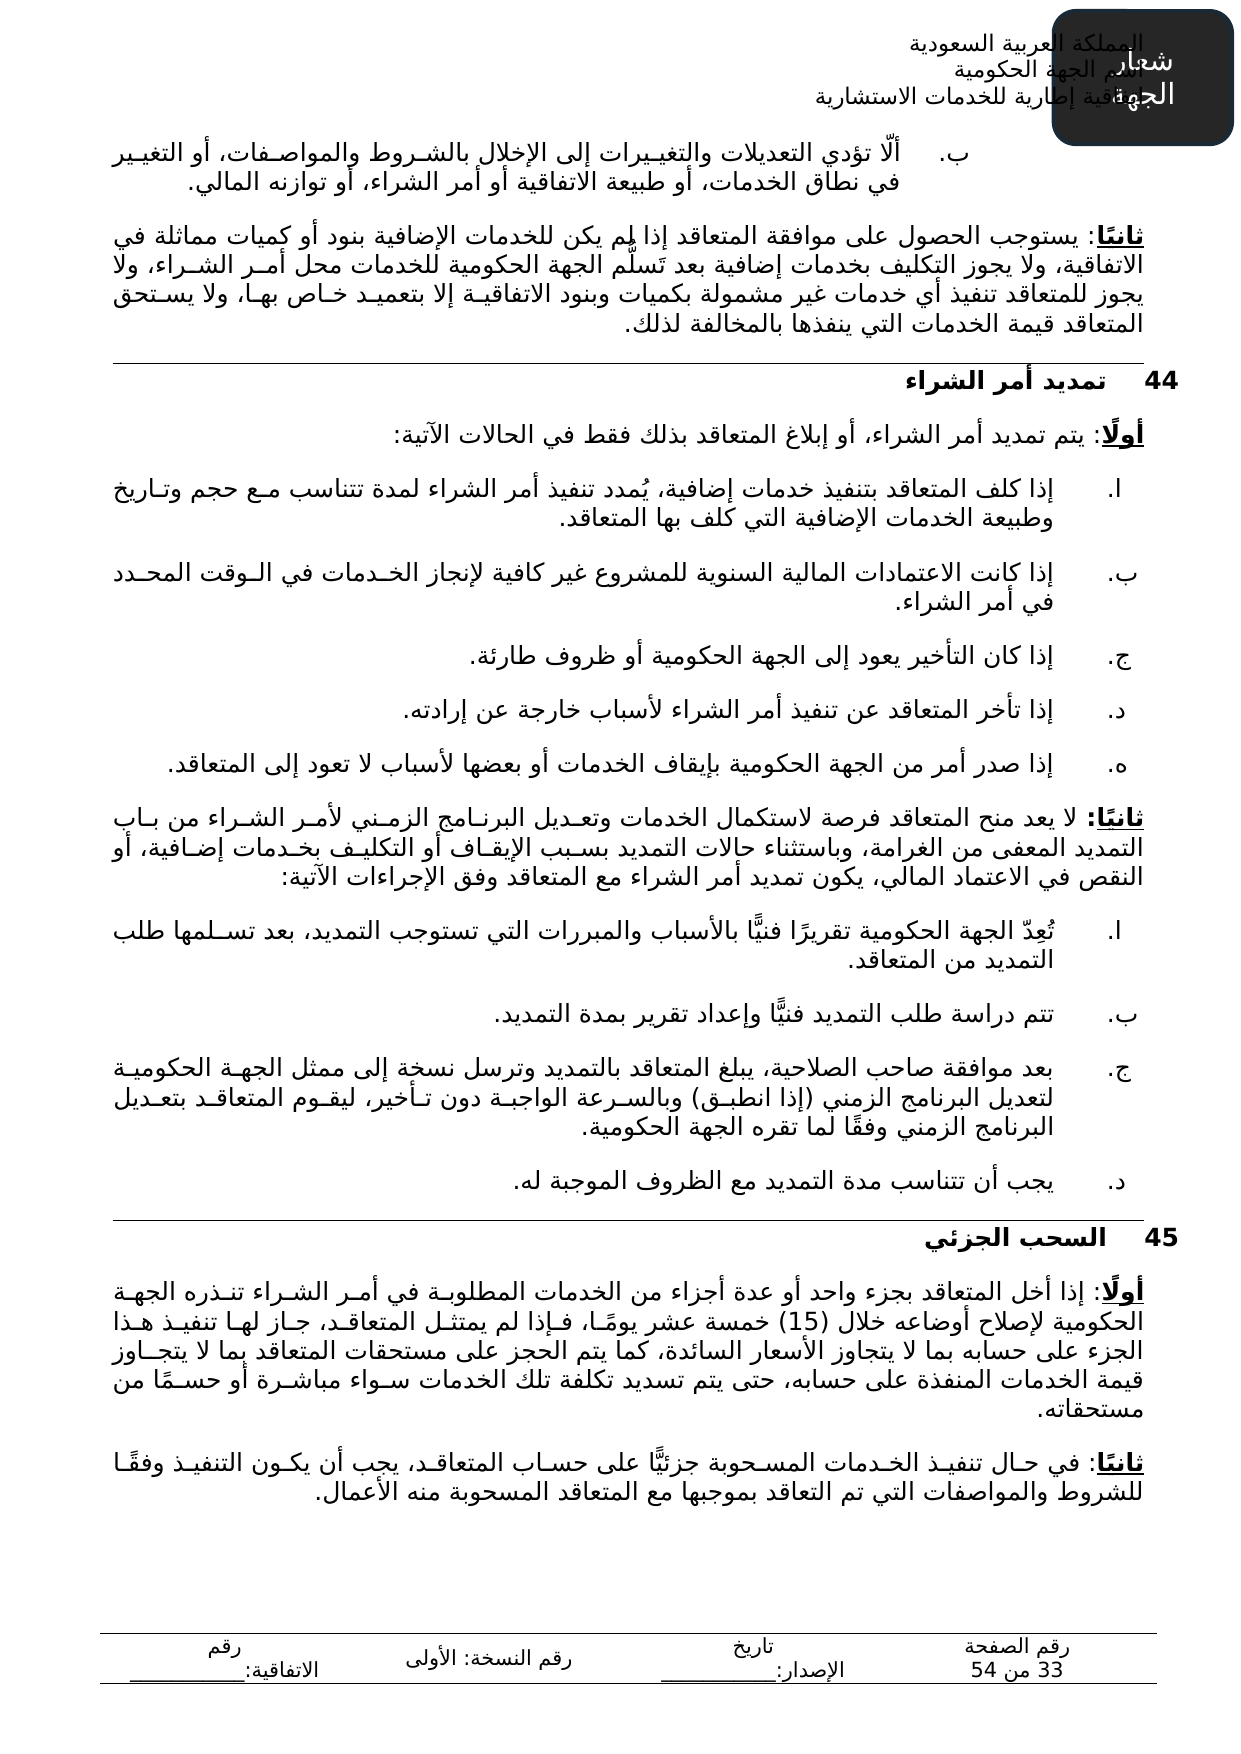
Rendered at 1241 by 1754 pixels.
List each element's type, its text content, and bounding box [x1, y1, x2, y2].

list يجب أن تتناسب مدة التمديد مع الظروف الموجبة له. [112, 1166, 1107, 1195]
list إذا كلف المتعاقد بتنفيذ خدمات إضافية، يُمدد تنفيذ أمر الشراء لمدة تتناسب مع حجم وتاريخ وطبيعة الخدمات الإضافية التي كلف بها المتعاقد. [112, 474, 1107, 533]
subtitle السحب الجزئي [112, 1221, 1144, 1253]
list إذا تأخر المتعاقد عن تنفيذ أمر الشراء لأسباب خارجة عن إرادته. [112, 695, 1107, 724]
text ثانيًا: لا يعد منح المتعاقد فرصة لاستكمال الخدمات وتعديل البرنامج الزمني لأمر الشراء من باب التمديد المعفى من الغرامة، وباستثناء حالات التمديد بسبب الإيقاف أو التكليف بخدمات إضافية، أو النقص في الاعتماد المالي، يكون تمديد أمر الشراء مع المتعاقد وفق الإجراءات الآتية: [112, 804, 1144, 891]
text ثانيًا: في حال تنفيذ الخدمات المسحوبة جزئيًّا على حساب المتعاقد، يجب أن يكون التنفيذ وفقًا للشروط والمواصفات التي تم التعاقد بموجبها مع المتعاقد المسحوبة منه الأعمال. [112, 1448, 337, 1507]
list إذا كانت الاعتمادات المالية السنوية للمشروع غير كافية لإنجاز الخدمات في الوقت المحدد في أمر الشراء. [112, 558, 1107, 616]
list بعد موافقة صاحب الصلاحية، يبلغ المتعاقد بالتمديد وترسل نسخة إلى ممثل الجهة الحكومية لتعديل البرنامج الزمني (إذا انطبق) وبالسرعة الواجبة دون تأخير، ليقوم المتعاقد بتعديل البرنامج الزمني وفقًا لما تقره الجهة الحكومية. [112, 1054, 1107, 1141]
list تتم دراسة طلب التمديد فنيًّا وإعداد تقرير بمدة التمديد. [112, 999, 1107, 1029]
text ثانيًا: يستوجب الحصول على موافقة المتعاقد إذا لم يكن للخدمات الإضافية بنود أو كميات مماثلة في الاتفاقية، ولا يجوز التكليف بخدمات إضافية بعد تَسلُّم الجهة الحكومية للخدمات محل أمر الشراء، ولا يجوز للمتعاقد تنفيذ أي خدمات غير مشمولة بكميات وبنود الاتفاقية إلا بتعميد خاص بها، ولا يستحق المتعاقد قيمة الخدمات التي ينفذها بالمخالفة لذلك. [112, 221, 1144, 338]
list تُعِدّ الجهة الحكومية تقريرًا فنيًّا بالأسباب والمبررات التي تستوجب التمديد، بعد تسلمها طلب التمديد من المتعاقد. [112, 916, 1107, 974]
list ألّا تؤدي التعديلات والتغييرات إلى الإخلال بالشروط والمواصفات، أو التغيير في نطاق الخدمات، أو طبيعة الاتفاقية أو أمر الشراء، أو توازنه المالي. [112, 138, 938, 196]
text أولًا: إذا أخل المتعاقد بجزء واحد أو عدة أجزاء من الخدمات المطلوبة في أمر الشراء تنذره الجهة الحكومية لإصلاح أوضاعه خلال (15) خمسة عشر يومًا، فإذا لم يمتثل المتعاقد، جاز لها تنفيذ هذا الجزء على حسابه بما لا يتجاوز الأسعار السائدة، كما يتم الحجز على مستحقات المتعاقد بما لا يتجاوز قيمة الخدمات المنفذة على حسابه، حتى يتم تسديد تكلفة تلك الخدمات سواء مباشرة أو حسمًا من مستحقاته. [112, 1365, 1036, 1423]
list إذا كان التأخير يعود إلى الجهة الحكومية أو ظروف طارئة. [112, 641, 1107, 670]
text أولًا: يتم تمديد أمر الشراء، أو إبلاغ المتعاقد بذلك فقط في الحالات الآتية: [112, 420, 1101, 449]
subtitle تمديد أمر الشراء [112, 364, 1144, 395]
list إذا صدر أمر من الجهة الحكومية بإيقاف الخدمات أو بعضها لأسباب لا تعود إلى المتعاقد. [112, 749, 1107, 779]
